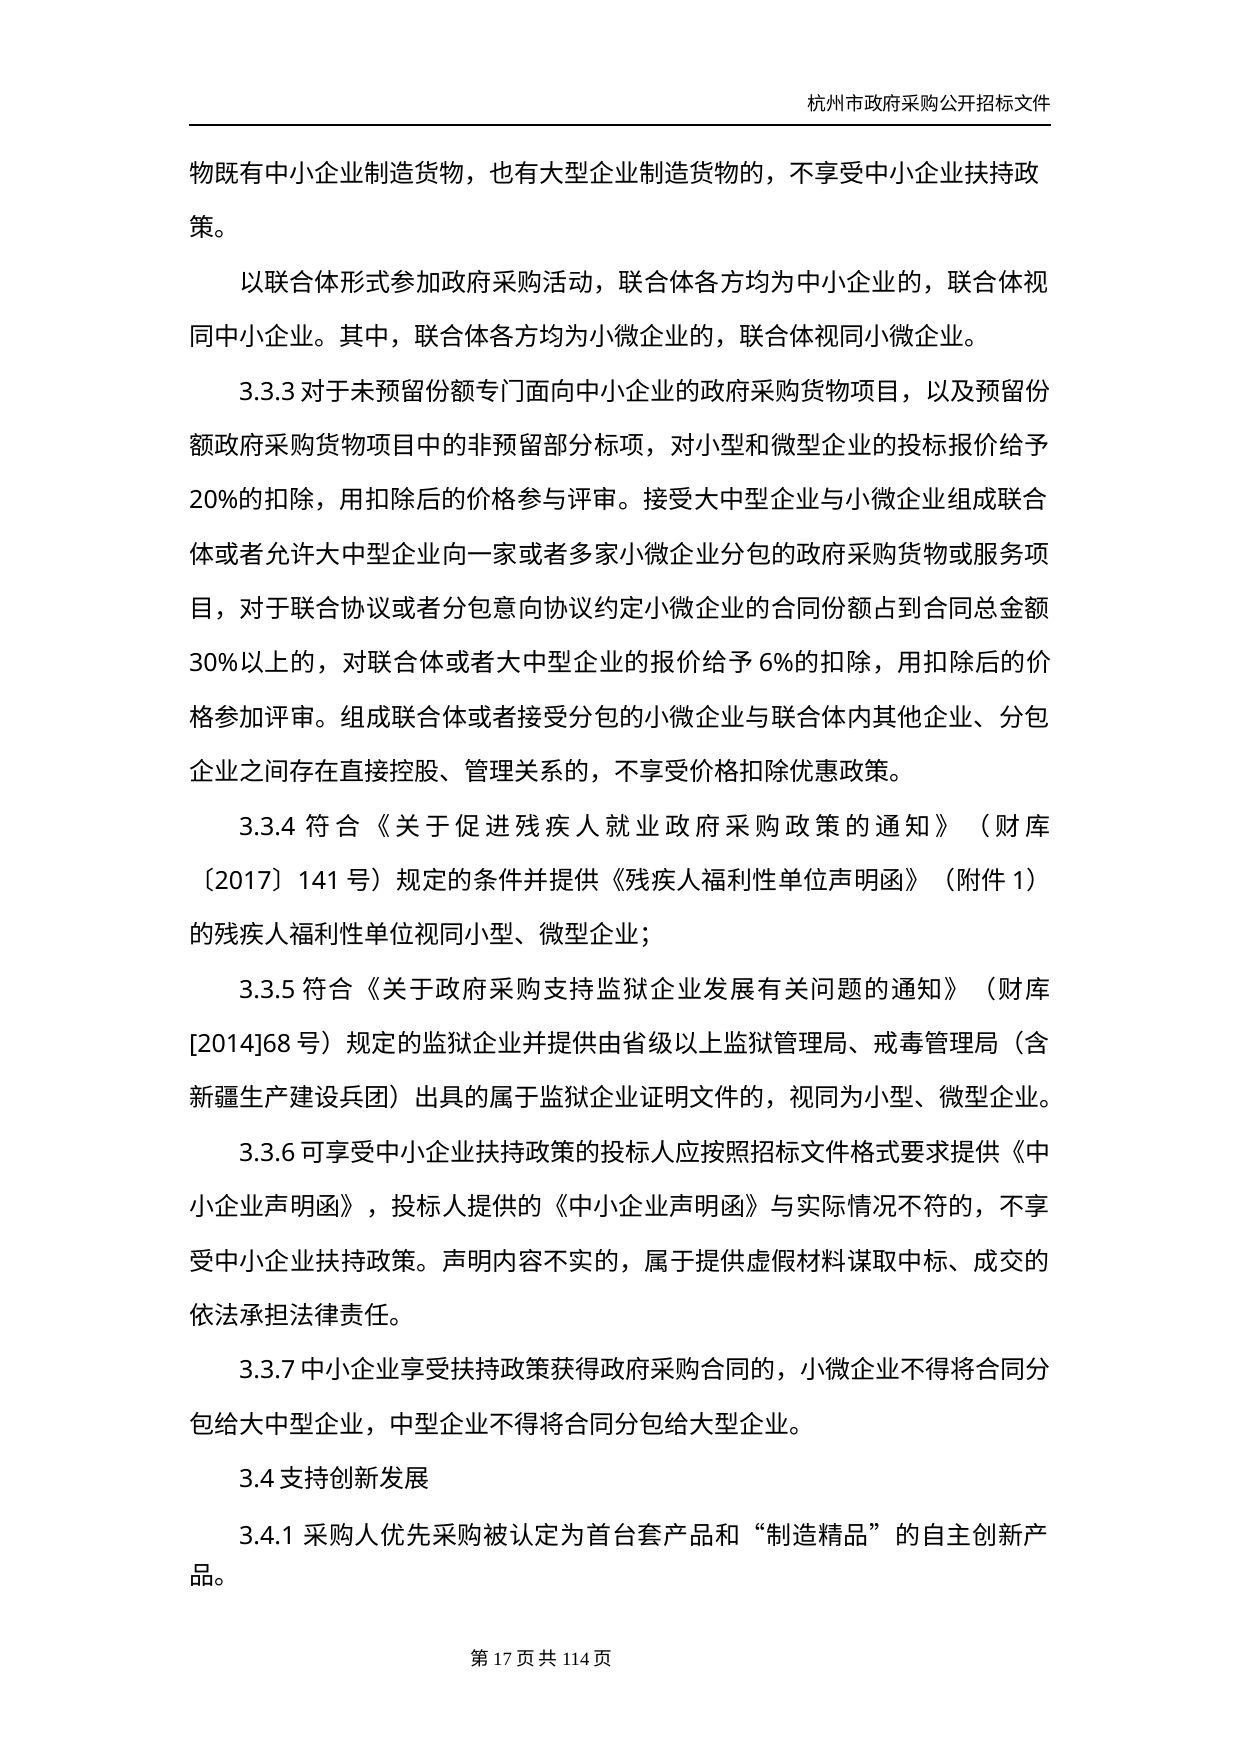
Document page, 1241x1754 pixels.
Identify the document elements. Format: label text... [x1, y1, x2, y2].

text 3.3.7中小企业享受扶持政策获得政府采购合同的，小微企业不得将合同分包给大中型企业，中型企业不得将合同分包给大型企业。 [189, 1350, 1051, 1440]
text 3.4.1 采购人优先采购被认定为首台套产品和“制造精品”的自主创新产品。 [189, 1513, 1051, 1592]
text 3.3.4符合《关于促进残疾人就业政府采购政策的通知》（财库〔2017〕141号）规定的条件并提供《残疾人福利性单位声明函》（附件1）的残疾人福利性单位视同小型、微型企业； [189, 806, 1051, 951]
text 3.3.3对于未预留份额专门面向中小企业的政府采购货物项目，以及预留份额政府采购货物项目中的非预留部分标项，对小型和微型企业的投标报价给予20%的扣除，用扣除后的价格参与评审。接受大中型企业与小微企业组成联合体或者允许大中型企业向一家或者多家小微企业分包的政府采购货物或服务项目，对于联合协议或者分包意向协议约定小微企业的合同份额占到合同总金额30%以上的，对联合体或者大中型企业的报价给予6%的扣除，用扣除后的价格参加评审。组成联合体或者接受分包的小微企业与联合体内其他企业、分包企业之间存在直接控股、管理关系的，不享受价格扣除优惠政策。 [189, 371, 1051, 788]
text 3.3.5符合《关于政府采购支持监狱企业发展有关问题的通知》（财库[2014]68号）规定的监狱企业并提供由省级以上监狱管理局、戒毒管理局（含新疆生产建设兵团）出具的属于监狱企业证明文件的，视同为小型、微型企业。 [189, 969, 1051, 1114]
text 3.4支持创新发展 [189, 1458, 1051, 1495]
text 3.3.6可享受中小企业扶持政策的投标人应按照招标文件格式要求提供《中小企业声明函》，投标人提供的《中小企业声明函》与实际情况不符的，不享受中小企业扶持政策。声明内容不实的，属于提供虚假材料谋取中标、成交的，依法承担法律责任。 [189, 1132, 1051, 1332]
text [189, 153, 1051, 244]
text 以联合体形式参加政府采购活动，联合体各方均为中小企业的，联合体视同中小企业。其中，联合体各方均为小微企业的，联合体视同小微企业。 [189, 262, 1051, 353]
